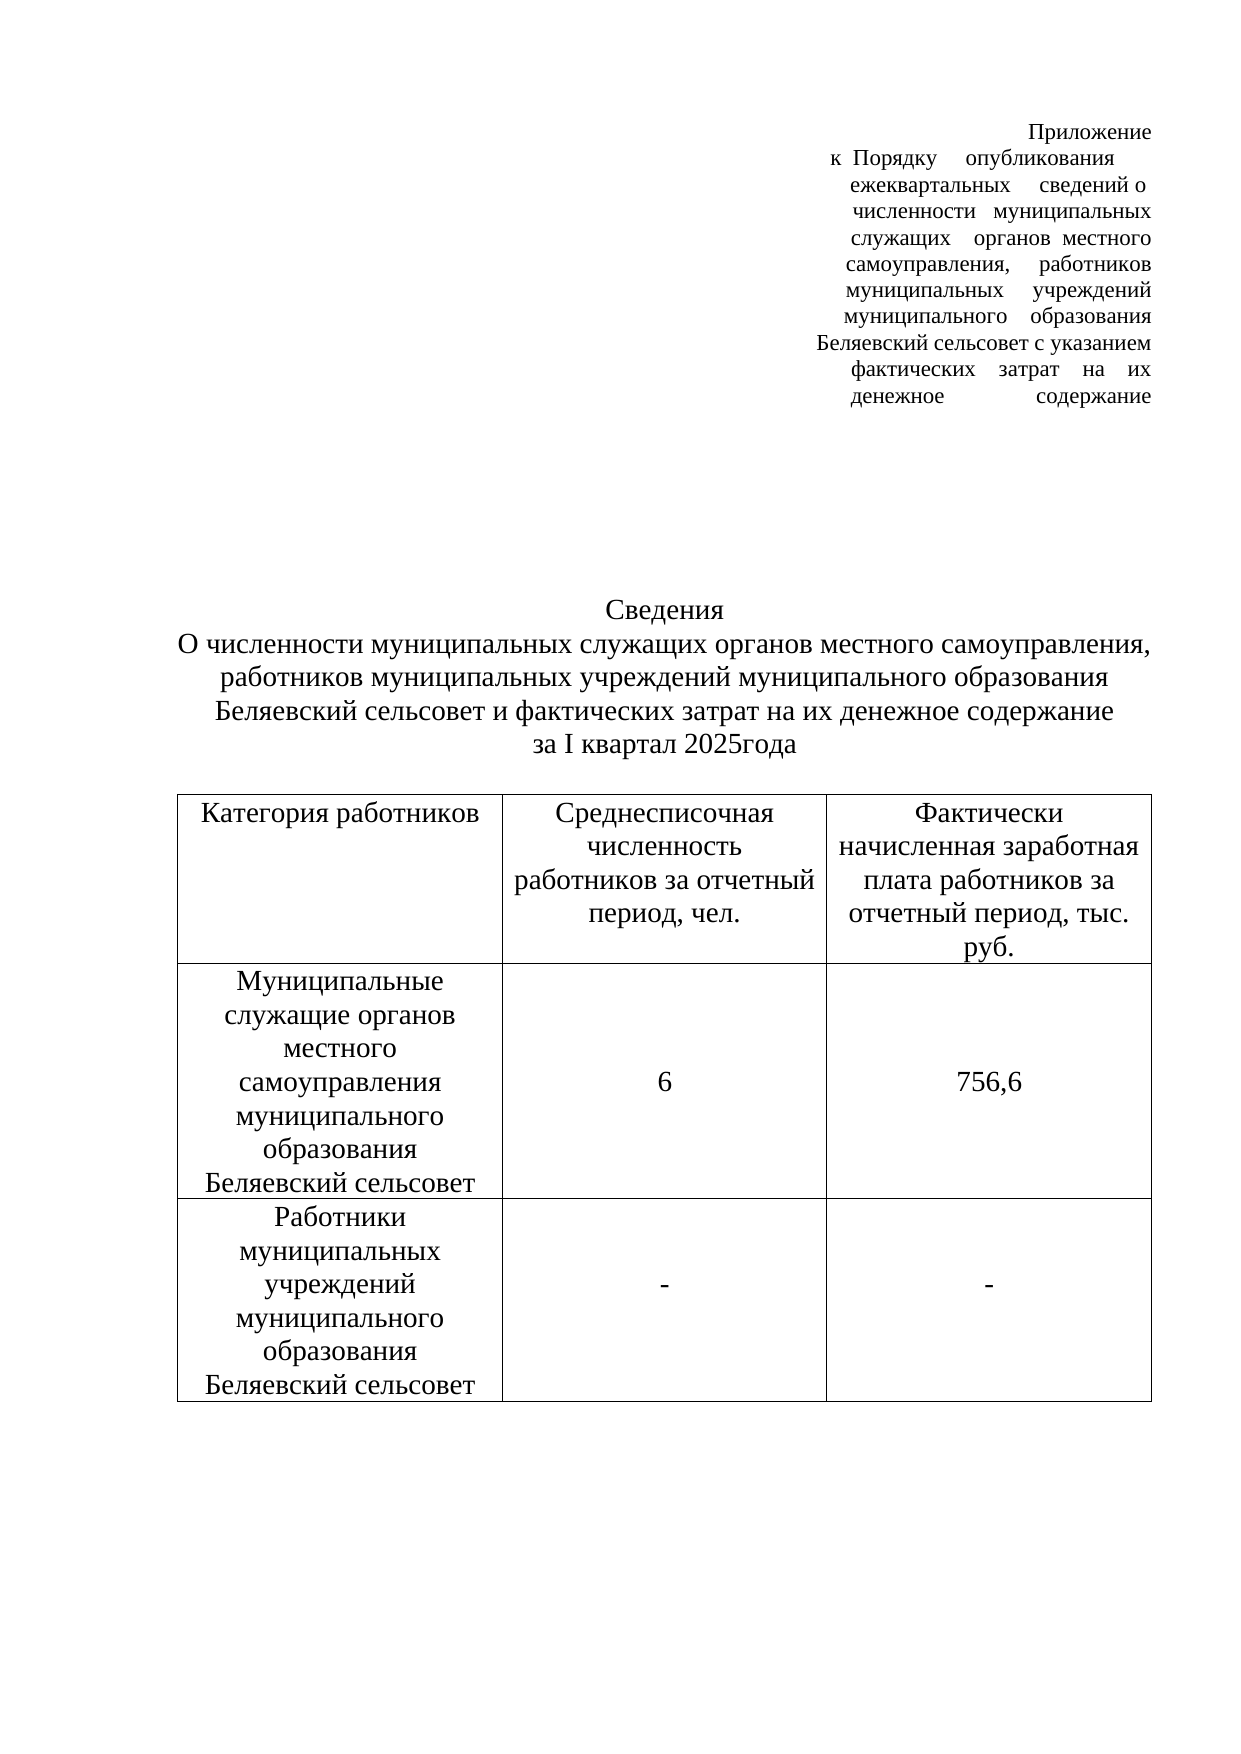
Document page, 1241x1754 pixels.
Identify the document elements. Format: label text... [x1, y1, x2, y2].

text служащих органов местного [177, 223, 1152, 250]
text Приложение [177, 118, 1152, 144]
text к Порядку опубликования [177, 144, 1152, 171]
table_header Категория работников [178, 795, 502, 962]
text численности муниципальных [177, 197, 1152, 223]
table_cell Работники муниципальных учреждений муниципального образования Беляевский сельсовет [178, 1199, 502, 1401]
text О численности муниципальных служащих органов местного самоуправления, работников муниципальных учреждений муниципального образования Беляевский сельсовет и фактических затрат на их денежное содержание [177, 626, 1152, 727]
table_cell Муниципальные служащие органов местного самоуправления муниципального образования Беляевский сельсовет [178, 964, 502, 1198]
table_cell - [827, 1199, 1151, 1401]
table_header Среднесписочная численность работников за отчетный период, чел. [503, 795, 826, 962]
text Сведения [177, 592, 1152, 626]
text денежное содержание [177, 382, 1152, 408]
text фактических затрат на их [177, 355, 1152, 382]
text Беляевский сельсовет с указанием [177, 329, 1152, 355]
text за I квартал 2025года [177, 727, 1152, 760]
table_cell 6 [503, 964, 826, 1198]
text самоуправления, работников [177, 250, 1152, 276]
table_cell - [503, 1199, 826, 1401]
table_header Фактически начисленная заработная плата работников за отчетный период, тыс. руб. [827, 795, 1151, 962]
table_cell 756,6 [827, 964, 1151, 1198]
text ежеквартальных сведений о [177, 171, 1152, 197]
text муниципального образования [177, 303, 1152, 329]
text муниципальных учреждений [177, 276, 1152, 303]
